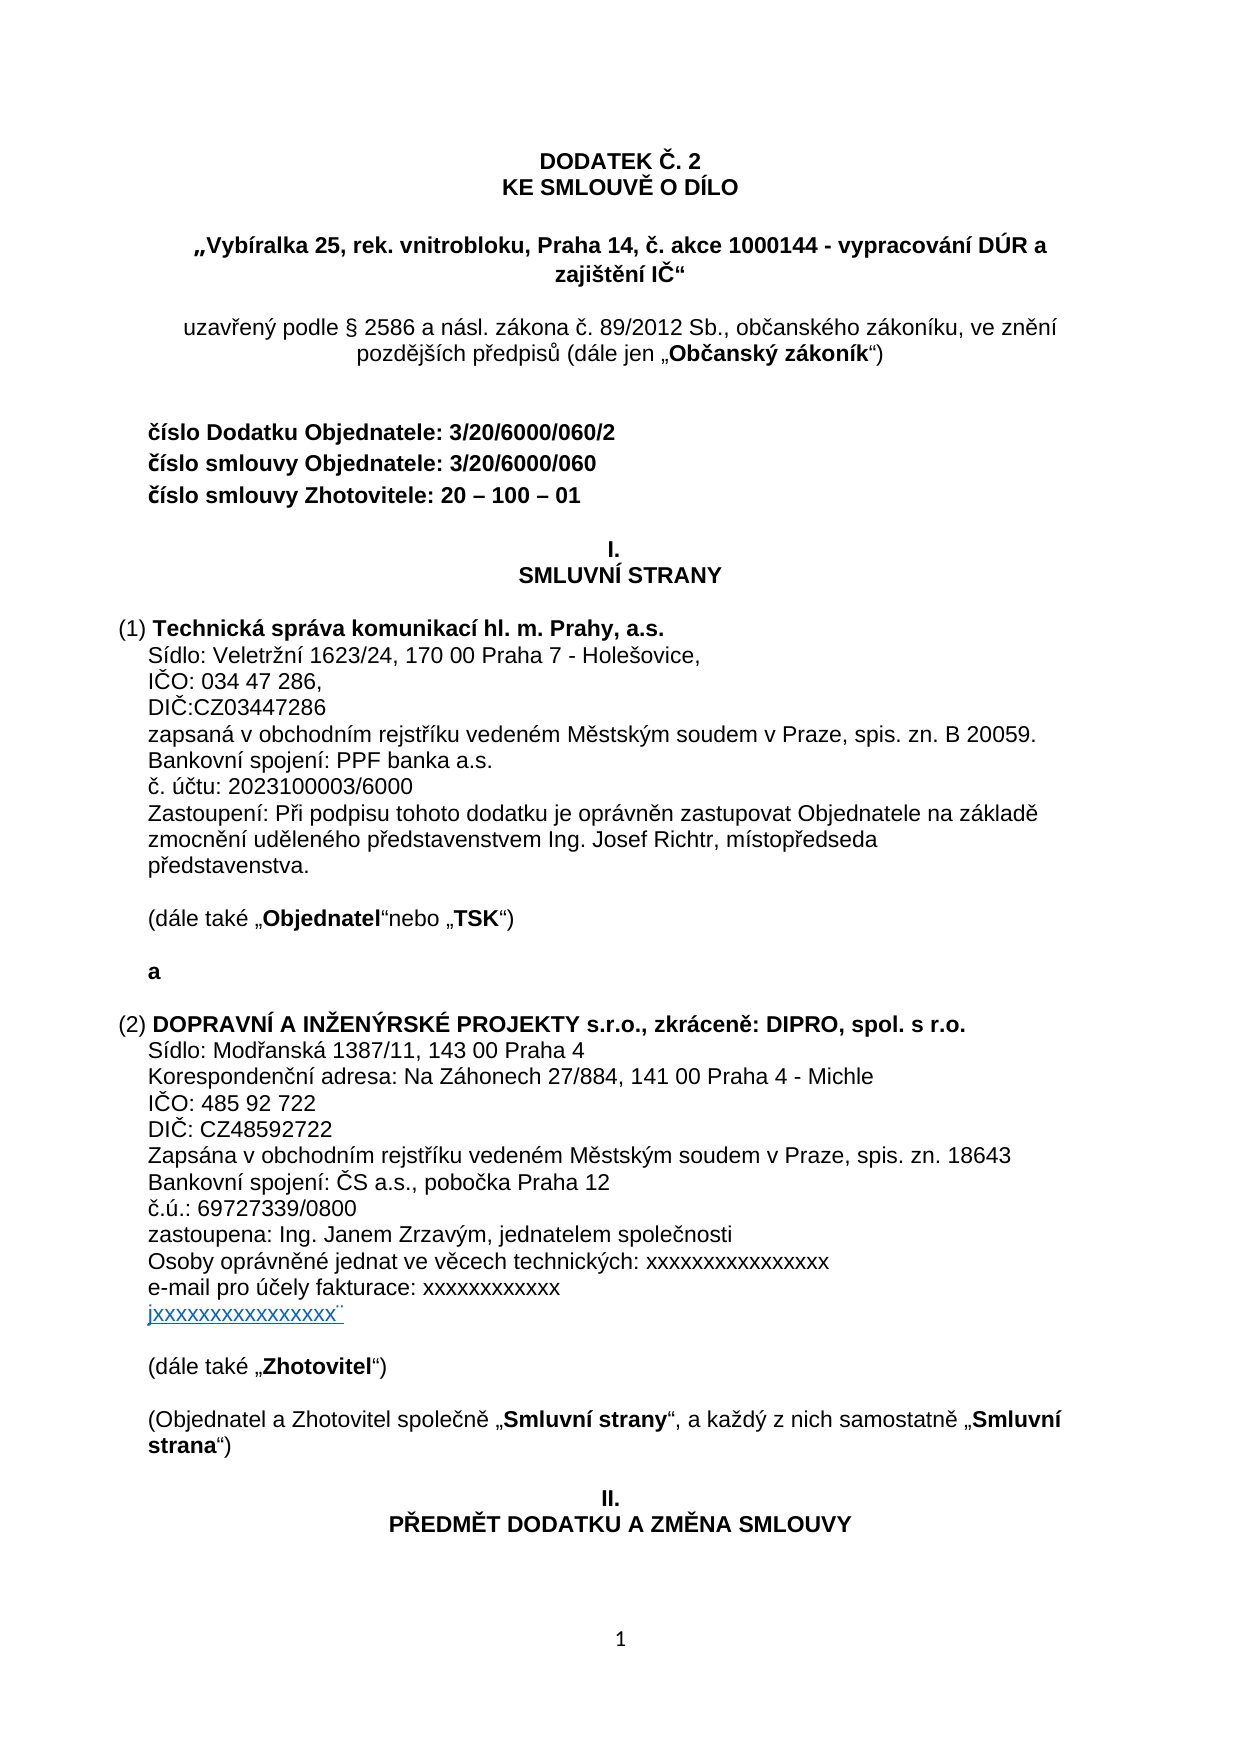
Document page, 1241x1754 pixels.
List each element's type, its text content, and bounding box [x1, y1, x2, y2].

text (Objednatel a Zhotovitel společně „Smluvní strany“, a každý z nich samostatně „Smluvní strana“) [148, 1406, 1093, 1458]
text Osoby oprávněné jednat ve věcech technických: xxxxxxxxxxxxxxxx [148, 1248, 1093, 1274]
text DIČ:CZ03447286 [148, 694, 1093, 721]
text SMLUVNÍ STRANY [148, 562, 1093, 589]
text Sídlo: Modřanská 1387/11, 143 00 Praha 4 [148, 1037, 1093, 1063]
text představenstva. [148, 852, 1093, 879]
text (1) Technická správa komunikací hl. m. Prahy, a.s. [118, 615, 1093, 642]
text č.ú.: 69727339/0800 [148, 1195, 1093, 1221]
text DIČ: CZ48592722 [148, 1116, 1093, 1142]
text (2) DOPRAVNÍ A INŽENÝRSKÉ PROJEKTY s.r.o., zkráceně: DIPRO, spol. s r.o. [118, 1011, 1093, 1037]
text zmocnění uděleného představenstvem Ing. Josef Richtr, místopředseda [148, 826, 1093, 852]
text DODATEK Č. 2 [148, 148, 1093, 174]
text a [148, 958, 1093, 984]
text zastoupena: Ing. Janem Zrzavým, jednatelem společnosti [148, 1221, 1093, 1248]
text IČO: 485 92 722 [148, 1089, 1093, 1116]
text Zastoupení: Při podpisu tohoto dodatku je oprávněn zastupovat Objednatele na základě [148, 800, 1093, 826]
text zapsaná v obchodním rejstříku vedeném Městským soudem v Praze, spis. zn. B 20059. [148, 721, 1093, 747]
text pozdějších předpisů (dále jen „Občanský zákoník“) [148, 340, 1093, 366]
text Zapsána v obchodním rejstříku vedeném Městským soudem v Praze, spis. zn. 18643 [148, 1142, 1093, 1169]
text číslo smlouvy Zhotovitele: 20 – 100 – 01 [148, 478, 1093, 510]
text PŘEDMĚT DODATKU A ZMĚNA SMLOUVY [148, 1511, 1093, 1538]
text Sídlo: Veletržní 1623/24, 170 00 Praha 7 - Holešovice, [148, 642, 1093, 668]
text uzavřený podle § 2586 a násl. zákona č. 89/2012 Sb., občanského zákoníku, ve znění [148, 313, 1093, 340]
text Korespondenční adresa: Na Záhonech 27/884, 141 00 Praha 4 - Michle [148, 1063, 1093, 1089]
text e-mail pro účely fakturace: xxxxxxxxxxxx [148, 1274, 1093, 1300]
text IČO: 034 47 286, [148, 668, 1093, 694]
text Bankovní spojení: PPF banka a.s. [148, 747, 1093, 773]
text číslo Dodatku Objednatele: 3/20/6000/060/2 [148, 419, 1093, 445]
text č. účtu: 2023100003/6000 [148, 773, 1093, 800]
text (dále také „Objednatel“nebo „TSK“) [148, 905, 1093, 931]
text Bankovní spojení: ČS a.s., pobočka Praha 12 [148, 1169, 1093, 1195]
text „Vybíralka 25, rek. vnitrobloku, Praha 14, č. akce 1000144 - vypracování DÚR a zajištění IČ“ [148, 227, 1093, 287]
text jxxxxxxxxxxxxxxxx¨ [148, 1300, 1093, 1327]
text KE SMLOUVĚ O DÍLO [148, 174, 1093, 200]
text (dále také „Zhotovitel“) [148, 1353, 1093, 1379]
text číslo smlouvy Objednatele: 3/20/6000/060 [148, 447, 1093, 478]
